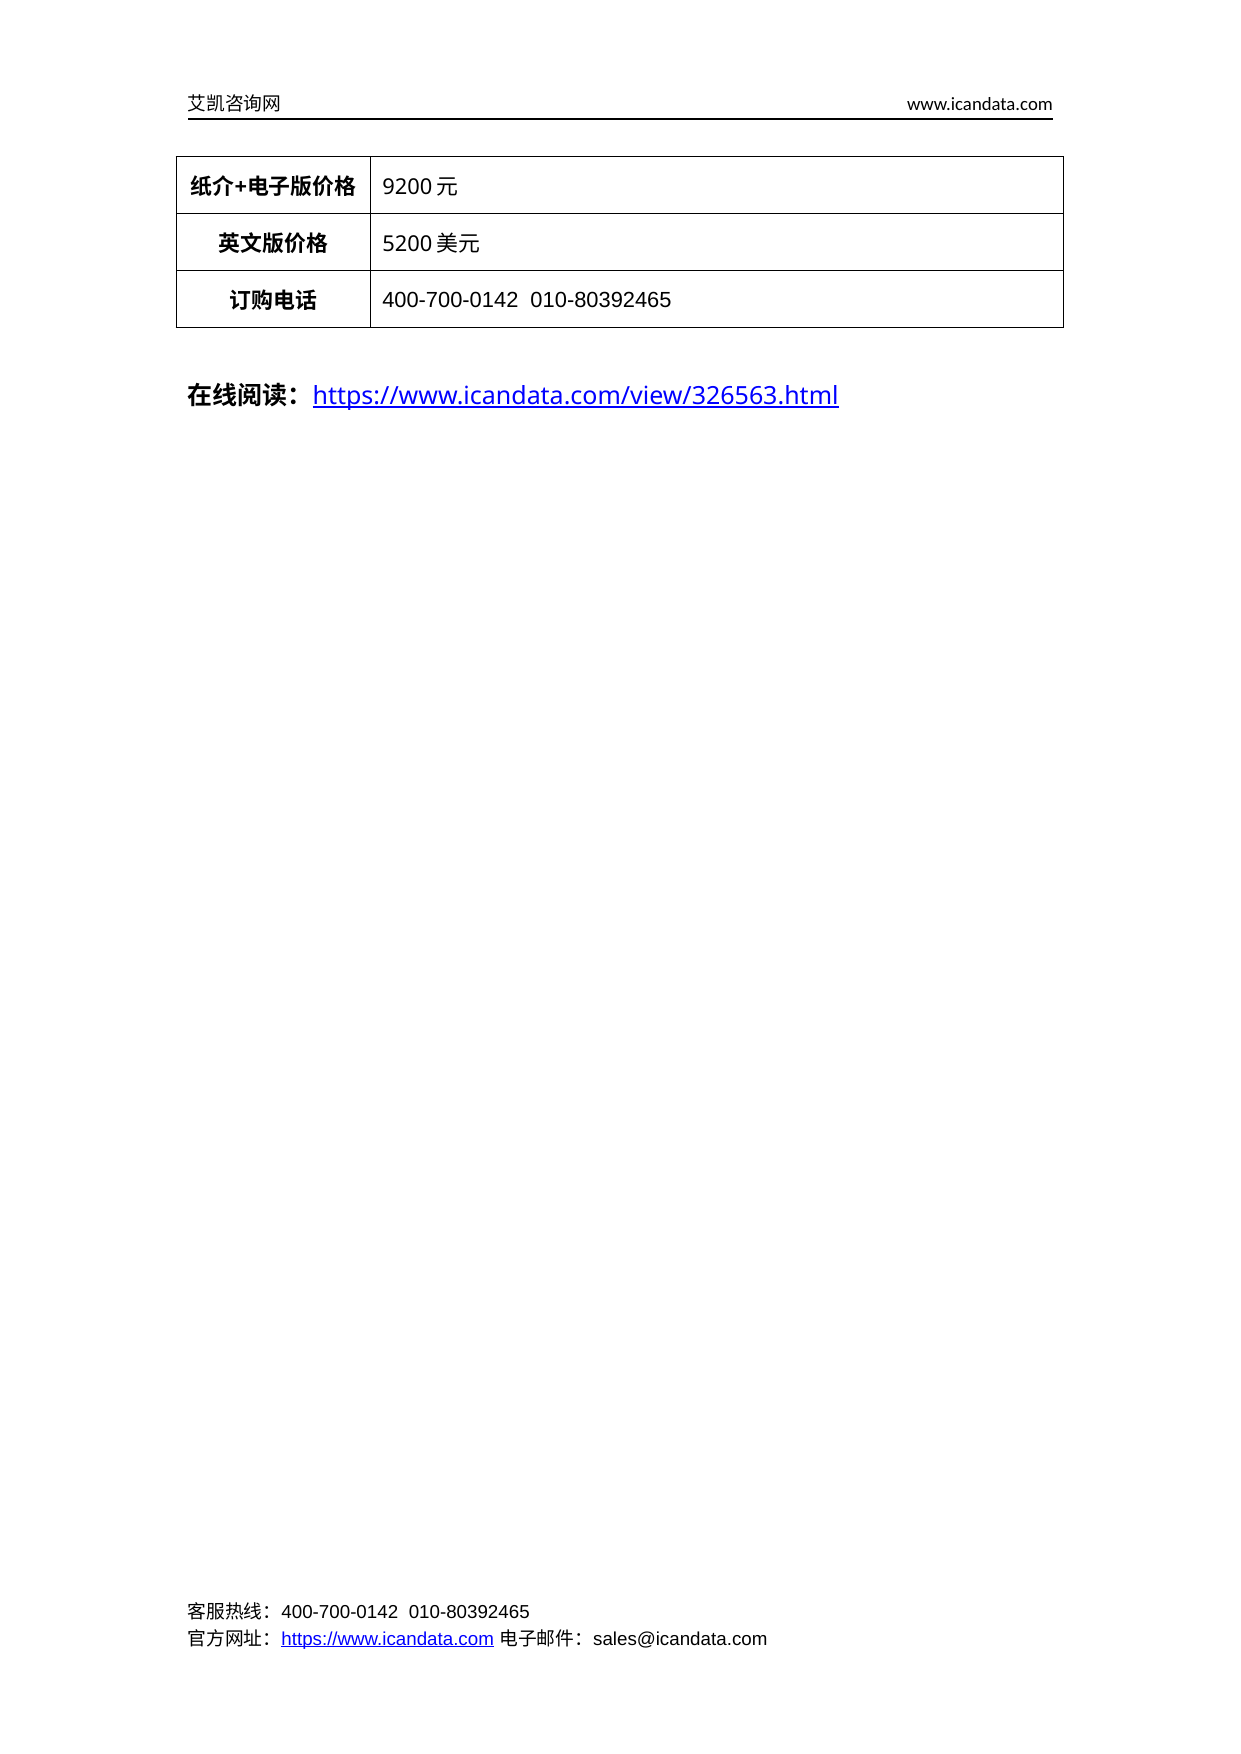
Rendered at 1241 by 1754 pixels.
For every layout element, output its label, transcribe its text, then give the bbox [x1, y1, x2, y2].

table_cell 9200元 [371, 157, 1063, 213]
table_cell 英文版价格 [177, 214, 370, 270]
table_cell 订购电话 [177, 271, 370, 327]
table_cell 400-700-0142 010-80392465 [371, 271, 1063, 327]
table_cell 5200美元 [371, 214, 1063, 270]
table_cell 纸介+电子版价格 [177, 157, 370, 213]
text 在线阅读：https://www.icandata.com/view/326563.html [187, 361, 1053, 426]
